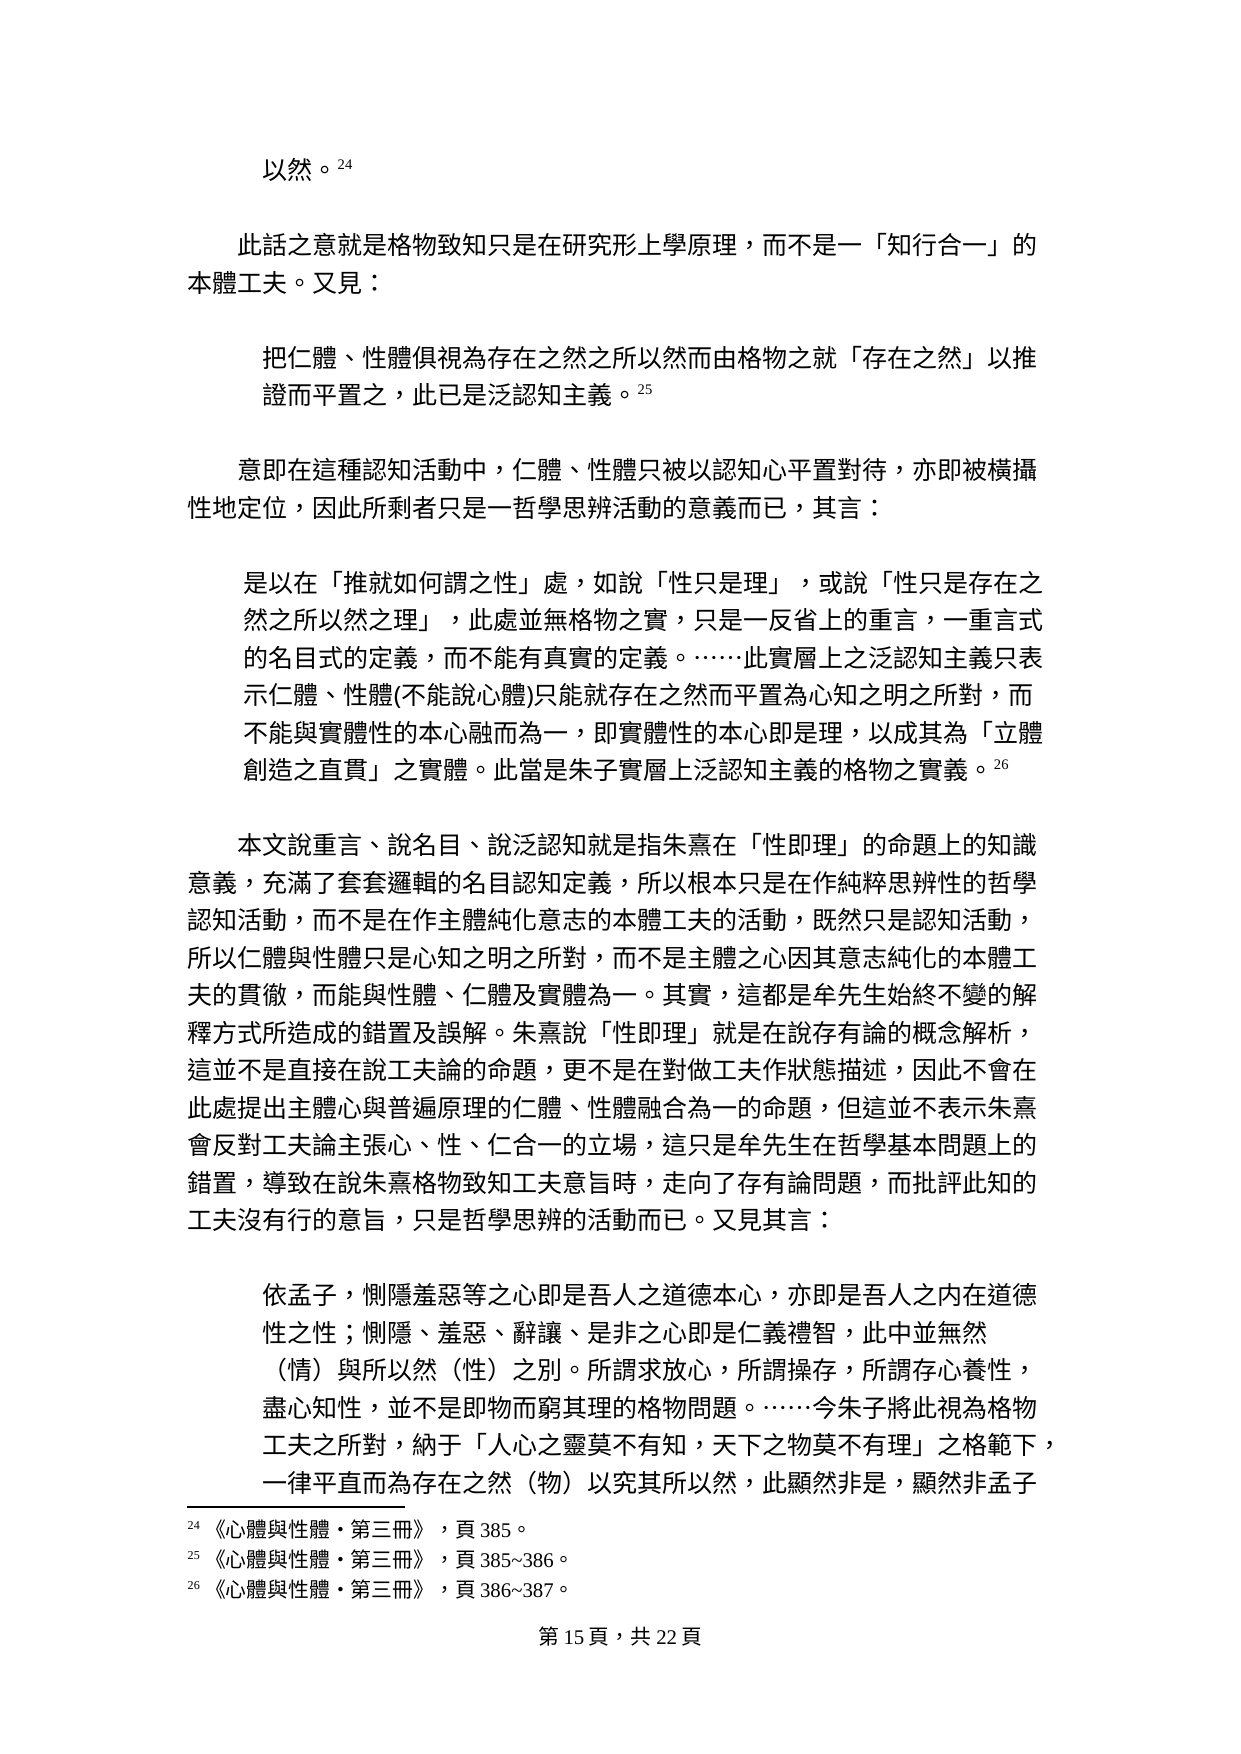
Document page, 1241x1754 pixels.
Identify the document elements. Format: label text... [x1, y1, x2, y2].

text 是以在「推就如何謂之性」處，如說「性只是理」，或說「性只是存在之然之所以然之理」，此處並無格物之實，只是一反省上的重言，一重言式的名目式的定義，而不能有真實的定義。……此實層上之泛認知主義只表示仁體、性體(不能說心體)只能就存在之然而平置為心知之明之所對，而不能與實體性的本心融而為一，即實體性的本心即是理，以成其為「立體創造之直貫」之實體。此當是朱子實層上泛認知主義的格物之實義。 [244, 562, 1053, 787]
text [262, 1275, 1053, 1500]
text 本文說重言、說名目、說泛認知就是指朱熹在「性即理」的命題上的知識意義，充滿了套套邏輯的名目認知定義，所以根本只是在作純粹思辨性的哲學認知活動，而不是在作主體純化意志的本體工夫的活動，既然只是認知活動，所以仁體與性體只是心知之明之所對，而不是主體之心因其意志純化的本體工夫的貫徹，而能與性體、仁體及實體為一。其實，這都是牟先生始終不變的解釋方式所造成的錯置及誤解。朱熹說「性即理」就是在說存有論的概念解析，這並不是直接在說工夫論的命題，更不是在對做工夫作狀態描述，因此不會在此處提出主體心與普遍原理的仁體、性體融合為一的命題，但這並不表示朱熹會反對工夫論主張心、性、仁合一的立場，這只是牟先生在哲學基本問題上的錯置，導致在說朱熹格物致知工夫意旨時，走向了存有論問題，而批評此知的工夫沒有行的意旨，只是哲學思辨的活動而已。又見其言： [187, 825, 1053, 1237]
text 意即在這種認知活動中，仁體、性體只被以認知心平置對待，亦即被橫攝性地定位，因此所剩者只是一哲學思辨活動的意義而已，其言： [187, 450, 1053, 525]
text 把仁體、性體俱視為存在之然之所以然而由格物之就「存在之然」以推證而平置之，此已是泛認知主義。 [262, 337, 1053, 412]
text 此話之意就是格物致知只是在研究形上學原理，而不是一「知行合一」的本體工夫。又見： [187, 225, 1053, 300]
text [262, 150, 1053, 187]
